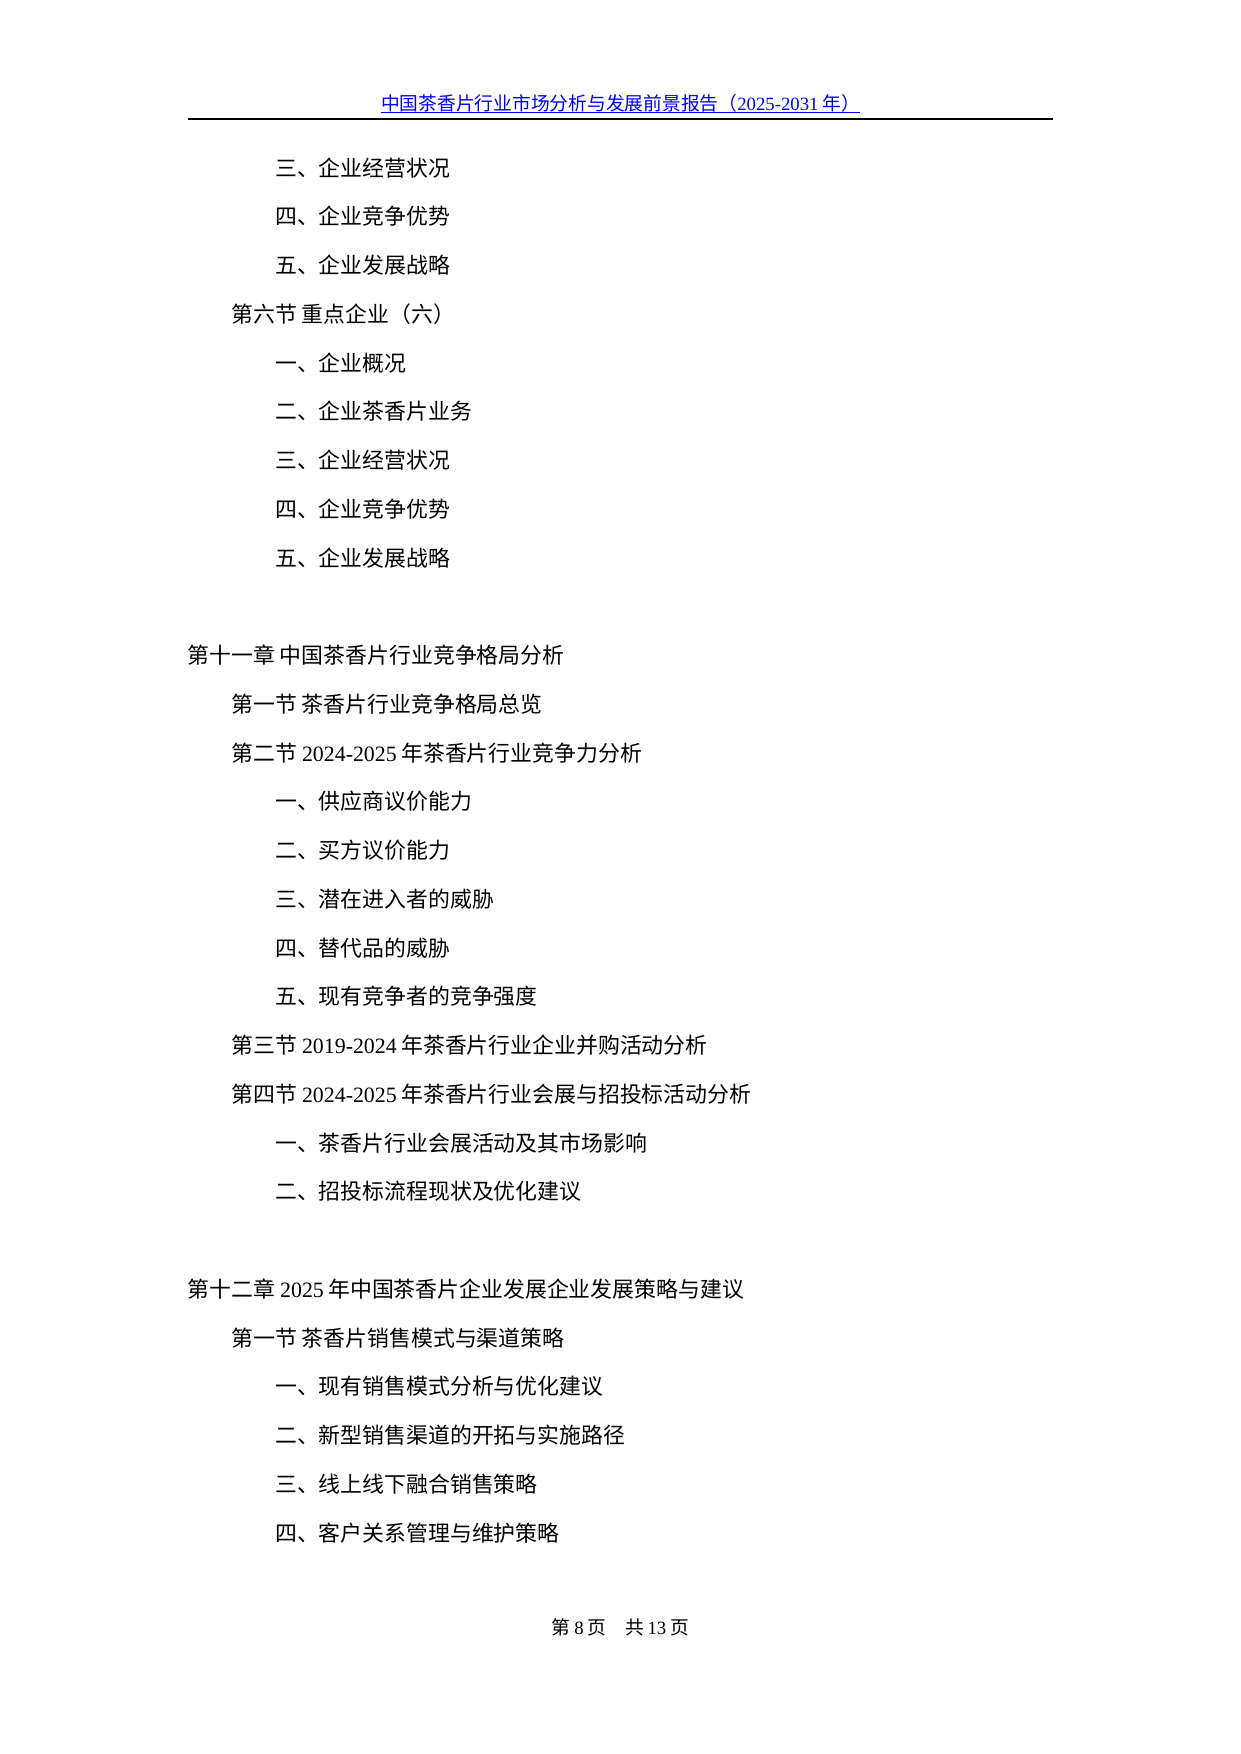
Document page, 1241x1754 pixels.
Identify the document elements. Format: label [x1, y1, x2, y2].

text [187, 150, 1053, 1548]
